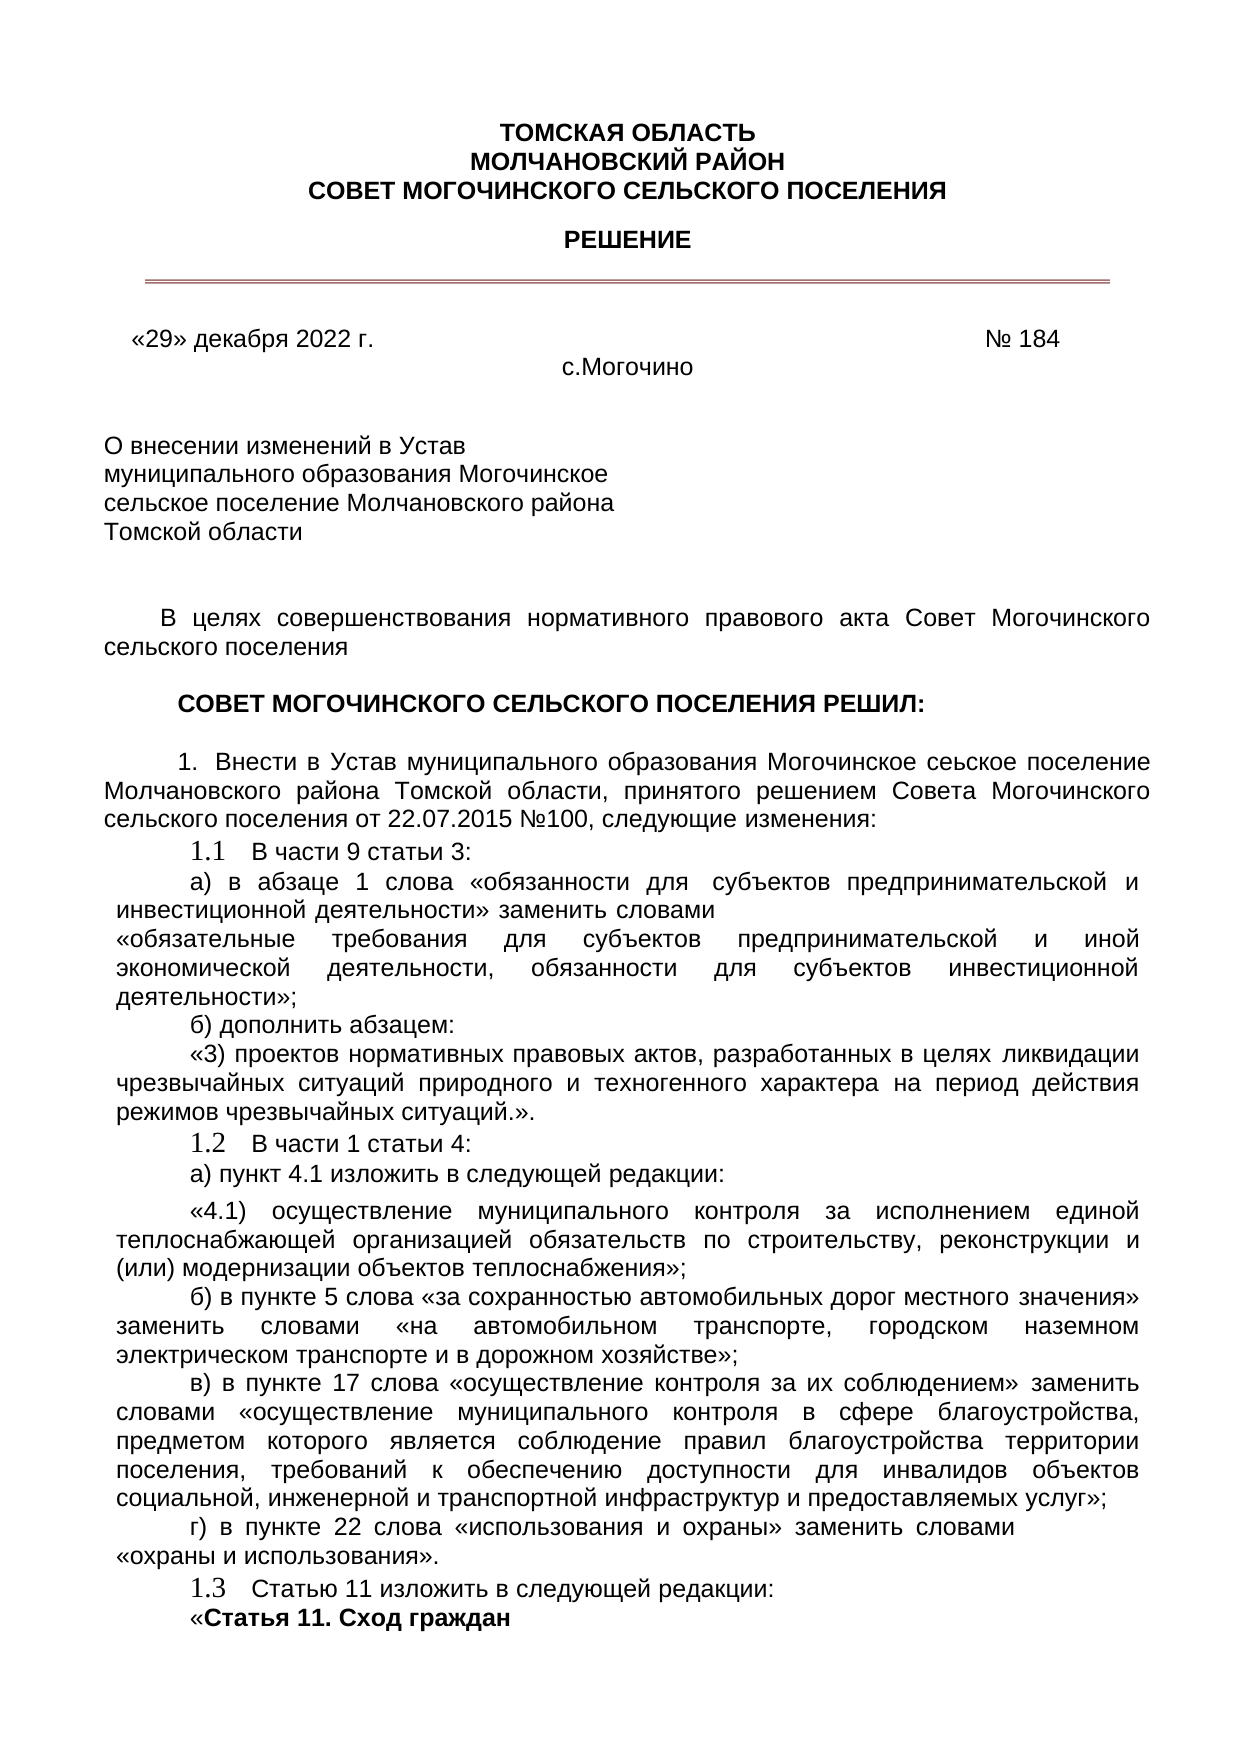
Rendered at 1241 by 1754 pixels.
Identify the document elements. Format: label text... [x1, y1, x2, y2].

text «29» декабря 2022 г. № 184 [103, 324, 1152, 352]
text РЕШЕНИЕ [103, 225, 1152, 254]
text ТОМСКАЯ ОБЛАСТЬ [103, 118, 1152, 147]
text б) дополнить абзацем: [189, 1011, 1152, 1039]
text «3) проектов нормативных правовых актов, разработанных в целях ликвидации чрезвычайных ситуаций природного и техногенного характера на период действия режимов чрезвычайных ситуаций.». [116, 1039, 1139, 1126]
text «обязательные требования для субъектов предпринимательской и иной экономической деятельности, обязанности для субъектов инвестиционной деятельности»; [116, 924, 1139, 1011]
text «Статья 11. Сход граждан [189, 1603, 1152, 1632]
text СОВЕТ МОГОЧИНСКОГО СЕЛЬСКОГО ПОСЕЛЕНИЯ РЕШИЛ: [103, 689, 1152, 718]
text а) в абзаце 1 слова «обязанности для субъектов предпринимательской и инвестиционной деятельности» заменить словами [116, 867, 1139, 924]
text В целях совершенствования нормативного правового акта Совет Могочинского сельского поселения [103, 603, 1152, 661]
text 1. Внести в Устав муниципального образования Могочинское сеьское поселение Молчановского района Томской области, принятого решением Совета Могочинского сельского поселения от 22.07.2015 №100, следующие изменения: [103, 747, 1152, 833]
text г) в пункте 22 слова «использования и охраны» заменить словами [189, 1512, 1152, 1541]
text сельское поселение Молчановского района [103, 488, 1152, 517]
list В части 1 статьи 4: [189, 1126, 1152, 1159]
text О внесении изменений в Устав [103, 431, 1152, 459]
text с.Могочино [103, 352, 1152, 381]
list Статью 11 изложить в следующей редакции: [189, 1570, 1152, 1603]
text «охраны и использования». [116, 1541, 1152, 1570]
list В части 9 статьи 3: [189, 833, 1152, 867]
text б) в пункте 5 слова «за сохранностью автомобильных дорог местного значения» заменить словами «на автомобильном транспорте, городском наземном электрическом транспорте и в дорожном хозяйстве»; [116, 1282, 1139, 1368]
text «4.1) осуществление муниципального контроля за исполнением единой теплоснабжающей организацией обязательств по строительству, реконструкции и (или) модернизации объектов теплоснабжения»; [116, 1196, 1139, 1282]
text СОВЕТ МОГОЧИНСКОГО СЕЛЬСКОГО ПОСЕЛЕНИЯ [103, 176, 1152, 204]
picture [145, 274, 1110, 288]
text а) пункт 4.1 изложить в следующей редакции: [189, 1159, 1152, 1188]
text Томской области [103, 517, 1152, 546]
text в) в пункте 17 слова «осуществление контроля за их соблюдением» заменить словами «осуществление муниципального контроля в сфере благоустройства, предметом которого является соблюдение правил благоустройства территории поселения, требований к обеспечению доступности для инвалидов объектов социальной, инженерной и транспортной инфраструктур и предоставляемых услуг»; [116, 1368, 1139, 1512]
text МОЛЧАНОВСКИЙ РАЙОН [103, 147, 1152, 176]
text муниципального образования Могочинское [103, 459, 1152, 488]
